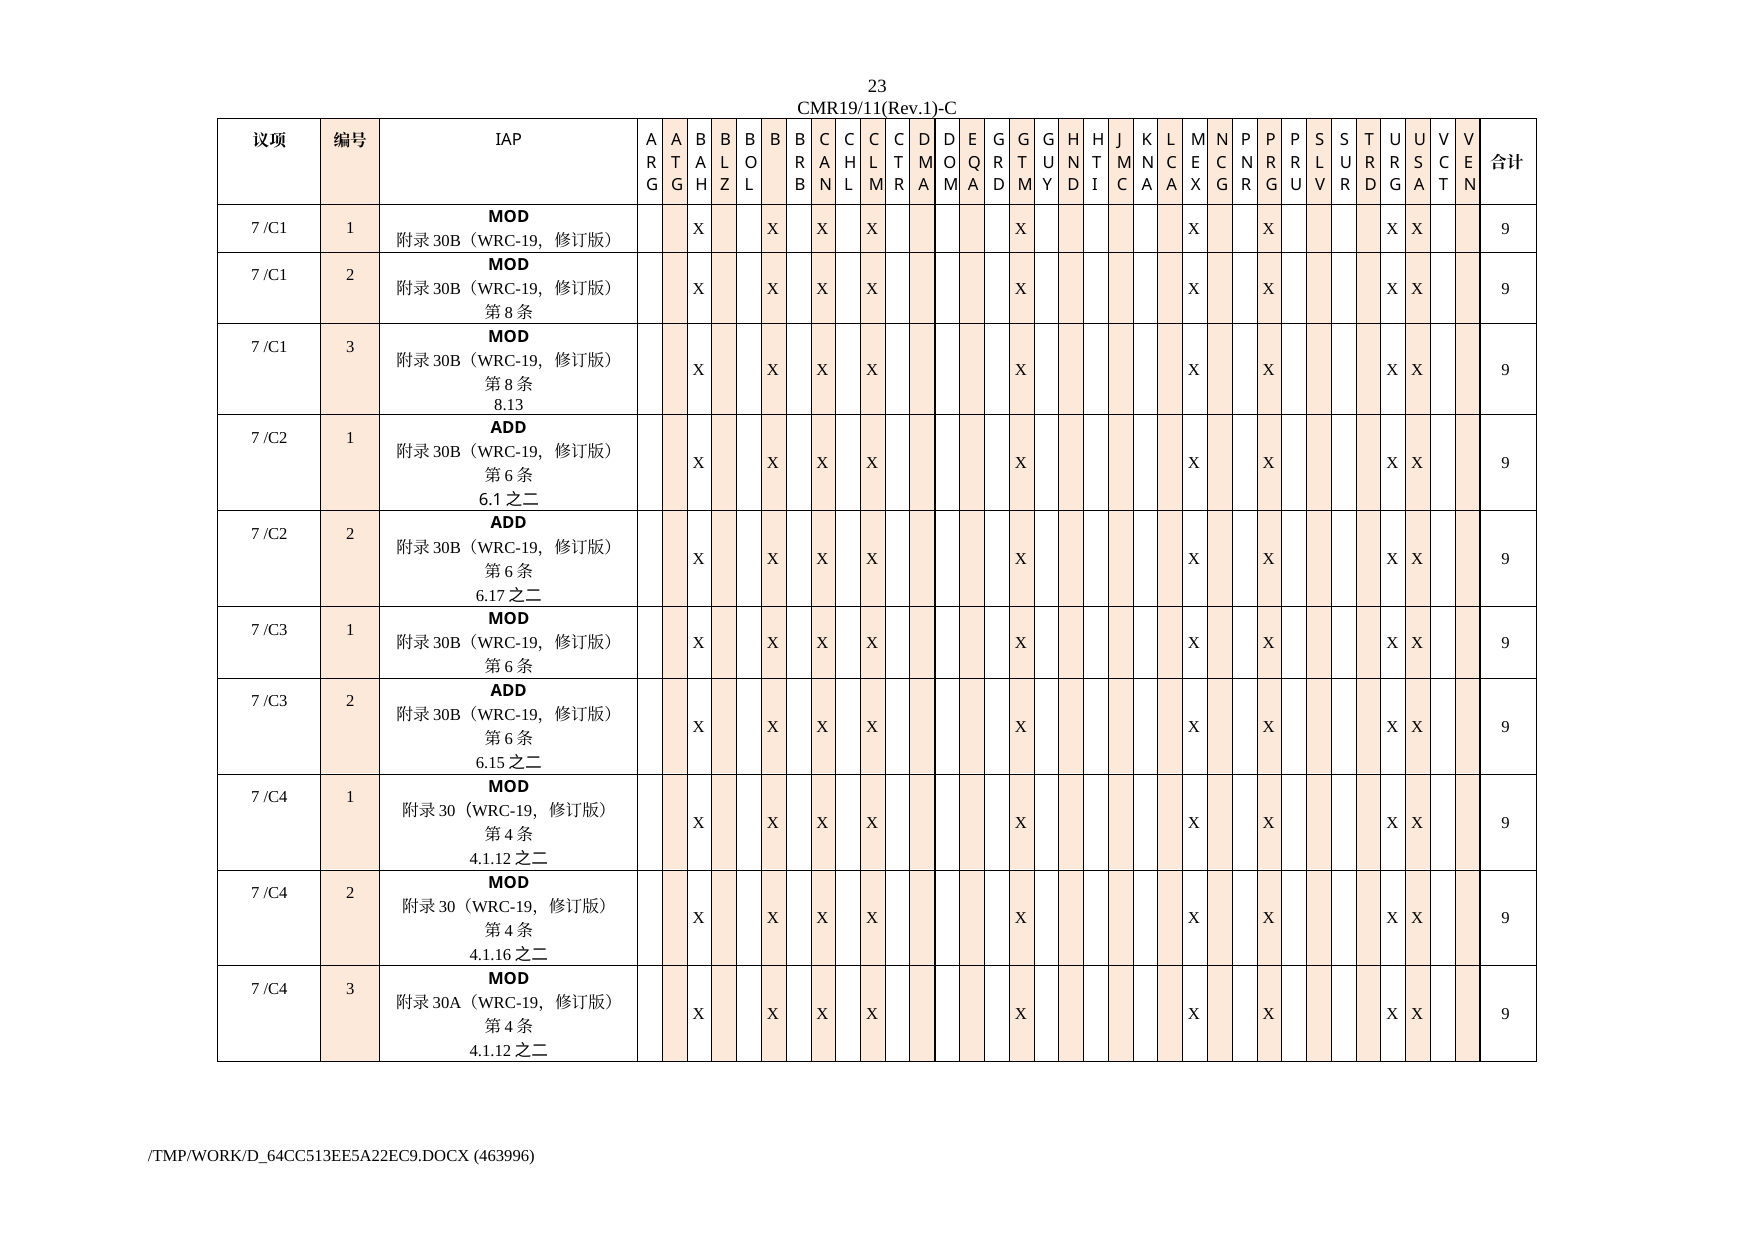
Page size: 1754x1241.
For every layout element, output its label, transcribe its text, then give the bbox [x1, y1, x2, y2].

table_header ARG [638, 119, 662, 204]
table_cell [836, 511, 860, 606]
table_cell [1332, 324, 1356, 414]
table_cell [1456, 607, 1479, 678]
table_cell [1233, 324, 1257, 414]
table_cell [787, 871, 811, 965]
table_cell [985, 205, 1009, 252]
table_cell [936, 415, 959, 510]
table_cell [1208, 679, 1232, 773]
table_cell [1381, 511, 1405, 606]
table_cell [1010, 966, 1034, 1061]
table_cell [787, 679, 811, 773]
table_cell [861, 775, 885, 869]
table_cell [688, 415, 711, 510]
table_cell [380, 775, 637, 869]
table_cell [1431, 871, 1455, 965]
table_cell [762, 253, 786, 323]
table_header 合计 [1481, 119, 1536, 204]
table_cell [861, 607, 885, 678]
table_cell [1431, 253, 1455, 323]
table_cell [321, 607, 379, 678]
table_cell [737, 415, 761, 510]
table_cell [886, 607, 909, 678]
table_header GRD [985, 119, 1009, 204]
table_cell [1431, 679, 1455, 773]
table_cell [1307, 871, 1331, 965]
table_header DOM [936, 119, 959, 204]
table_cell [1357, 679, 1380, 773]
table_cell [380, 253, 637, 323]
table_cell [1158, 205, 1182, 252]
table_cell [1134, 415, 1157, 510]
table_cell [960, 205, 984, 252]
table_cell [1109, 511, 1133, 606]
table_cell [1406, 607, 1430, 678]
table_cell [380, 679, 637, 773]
table_header 议项 [218, 119, 320, 204]
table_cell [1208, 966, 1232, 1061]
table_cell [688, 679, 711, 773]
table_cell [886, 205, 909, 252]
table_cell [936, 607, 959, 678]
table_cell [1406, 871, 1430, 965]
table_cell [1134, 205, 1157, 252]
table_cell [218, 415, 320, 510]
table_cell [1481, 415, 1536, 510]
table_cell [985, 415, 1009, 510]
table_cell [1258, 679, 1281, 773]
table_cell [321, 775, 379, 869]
table_header CLM [861, 119, 885, 204]
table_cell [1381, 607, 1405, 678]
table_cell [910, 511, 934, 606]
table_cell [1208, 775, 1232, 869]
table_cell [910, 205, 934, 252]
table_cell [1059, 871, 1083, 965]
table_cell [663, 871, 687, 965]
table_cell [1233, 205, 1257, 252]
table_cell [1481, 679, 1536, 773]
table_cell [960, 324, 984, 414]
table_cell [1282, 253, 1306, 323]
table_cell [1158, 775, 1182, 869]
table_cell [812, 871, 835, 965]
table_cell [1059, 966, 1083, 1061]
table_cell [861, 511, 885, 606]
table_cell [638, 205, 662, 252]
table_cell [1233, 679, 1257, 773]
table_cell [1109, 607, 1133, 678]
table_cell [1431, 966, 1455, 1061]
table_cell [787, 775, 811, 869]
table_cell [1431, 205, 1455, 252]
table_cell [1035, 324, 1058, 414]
table_header B [762, 119, 786, 204]
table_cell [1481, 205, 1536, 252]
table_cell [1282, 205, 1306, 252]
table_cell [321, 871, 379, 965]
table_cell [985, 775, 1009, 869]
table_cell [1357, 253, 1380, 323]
table_header SUR [1332, 119, 1356, 204]
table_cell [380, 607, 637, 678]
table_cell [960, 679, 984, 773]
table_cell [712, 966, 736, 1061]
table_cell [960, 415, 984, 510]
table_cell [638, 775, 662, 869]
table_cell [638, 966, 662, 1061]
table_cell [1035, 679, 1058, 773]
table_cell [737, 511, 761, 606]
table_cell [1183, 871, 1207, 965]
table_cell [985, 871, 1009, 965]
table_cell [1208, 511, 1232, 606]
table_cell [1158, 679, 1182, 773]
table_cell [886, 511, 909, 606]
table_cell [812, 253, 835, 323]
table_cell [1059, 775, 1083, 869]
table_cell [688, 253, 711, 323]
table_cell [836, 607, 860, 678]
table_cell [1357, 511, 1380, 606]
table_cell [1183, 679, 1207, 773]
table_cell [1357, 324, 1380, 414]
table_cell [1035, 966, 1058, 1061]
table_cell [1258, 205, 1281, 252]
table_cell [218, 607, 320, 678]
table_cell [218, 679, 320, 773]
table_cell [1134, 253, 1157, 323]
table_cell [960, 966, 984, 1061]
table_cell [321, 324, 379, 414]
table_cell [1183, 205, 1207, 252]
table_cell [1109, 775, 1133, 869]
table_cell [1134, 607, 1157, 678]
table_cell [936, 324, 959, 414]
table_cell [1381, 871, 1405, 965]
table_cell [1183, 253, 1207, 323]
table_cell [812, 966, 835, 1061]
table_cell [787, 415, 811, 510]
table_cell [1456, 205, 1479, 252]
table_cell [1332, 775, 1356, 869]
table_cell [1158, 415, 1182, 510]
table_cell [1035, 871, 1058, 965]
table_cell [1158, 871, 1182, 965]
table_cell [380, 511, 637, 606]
table_header 编号 [321, 119, 379, 204]
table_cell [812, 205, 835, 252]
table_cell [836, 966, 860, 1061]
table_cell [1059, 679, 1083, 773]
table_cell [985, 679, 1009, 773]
table_header USA [1406, 119, 1430, 204]
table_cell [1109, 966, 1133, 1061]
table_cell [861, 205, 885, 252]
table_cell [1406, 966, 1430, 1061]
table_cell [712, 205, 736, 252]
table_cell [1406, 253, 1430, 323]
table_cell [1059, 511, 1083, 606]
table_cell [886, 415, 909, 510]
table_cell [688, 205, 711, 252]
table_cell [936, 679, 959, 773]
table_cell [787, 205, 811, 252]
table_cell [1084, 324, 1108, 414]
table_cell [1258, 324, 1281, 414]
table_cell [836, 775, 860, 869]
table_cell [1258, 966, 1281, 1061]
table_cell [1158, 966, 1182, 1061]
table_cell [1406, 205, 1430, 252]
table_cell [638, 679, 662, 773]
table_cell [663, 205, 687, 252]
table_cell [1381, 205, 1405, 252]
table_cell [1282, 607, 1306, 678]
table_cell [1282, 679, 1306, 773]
table_header HND [1059, 119, 1083, 204]
table_header JMC [1109, 119, 1133, 204]
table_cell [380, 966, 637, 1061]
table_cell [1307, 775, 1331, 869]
table_header VCT [1431, 119, 1455, 204]
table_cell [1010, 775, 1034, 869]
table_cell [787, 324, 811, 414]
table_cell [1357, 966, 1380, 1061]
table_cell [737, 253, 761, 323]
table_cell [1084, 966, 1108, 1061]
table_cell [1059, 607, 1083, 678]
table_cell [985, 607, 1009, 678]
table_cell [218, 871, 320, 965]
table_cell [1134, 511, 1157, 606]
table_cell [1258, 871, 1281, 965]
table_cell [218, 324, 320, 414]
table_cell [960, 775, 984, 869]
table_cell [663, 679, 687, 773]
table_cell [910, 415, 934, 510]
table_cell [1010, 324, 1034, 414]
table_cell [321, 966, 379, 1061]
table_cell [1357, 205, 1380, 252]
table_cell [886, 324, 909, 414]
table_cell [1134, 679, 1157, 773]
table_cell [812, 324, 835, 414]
table_header CAN [812, 119, 835, 204]
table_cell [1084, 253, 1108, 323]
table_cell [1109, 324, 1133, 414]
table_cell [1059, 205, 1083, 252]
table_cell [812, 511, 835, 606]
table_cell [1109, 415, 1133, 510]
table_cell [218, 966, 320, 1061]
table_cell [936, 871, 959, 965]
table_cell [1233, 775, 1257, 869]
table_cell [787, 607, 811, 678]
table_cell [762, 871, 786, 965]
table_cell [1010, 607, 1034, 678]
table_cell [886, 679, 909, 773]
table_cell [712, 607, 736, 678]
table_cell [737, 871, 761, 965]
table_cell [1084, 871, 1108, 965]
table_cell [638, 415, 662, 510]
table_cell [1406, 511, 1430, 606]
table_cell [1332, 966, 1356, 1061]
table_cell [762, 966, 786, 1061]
table_header GUY [1035, 119, 1058, 204]
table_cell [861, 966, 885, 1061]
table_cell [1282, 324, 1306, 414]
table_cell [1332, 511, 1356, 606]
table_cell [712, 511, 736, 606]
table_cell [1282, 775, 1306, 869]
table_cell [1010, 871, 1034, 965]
table_header VEN [1456, 119, 1479, 204]
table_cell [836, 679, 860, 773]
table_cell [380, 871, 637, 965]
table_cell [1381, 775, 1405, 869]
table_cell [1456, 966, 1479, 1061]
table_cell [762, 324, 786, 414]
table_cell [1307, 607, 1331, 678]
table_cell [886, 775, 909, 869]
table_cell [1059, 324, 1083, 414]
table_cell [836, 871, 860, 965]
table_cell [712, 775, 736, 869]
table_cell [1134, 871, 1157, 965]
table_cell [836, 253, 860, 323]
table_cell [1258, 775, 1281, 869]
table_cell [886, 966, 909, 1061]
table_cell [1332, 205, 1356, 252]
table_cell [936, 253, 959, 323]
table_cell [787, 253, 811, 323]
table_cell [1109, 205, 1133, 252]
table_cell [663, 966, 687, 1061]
table_header BOL [737, 119, 761, 204]
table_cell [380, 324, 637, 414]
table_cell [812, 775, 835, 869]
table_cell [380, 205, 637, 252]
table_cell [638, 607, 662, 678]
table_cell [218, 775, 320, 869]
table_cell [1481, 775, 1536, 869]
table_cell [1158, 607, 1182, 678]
table_header PRG [1258, 119, 1281, 204]
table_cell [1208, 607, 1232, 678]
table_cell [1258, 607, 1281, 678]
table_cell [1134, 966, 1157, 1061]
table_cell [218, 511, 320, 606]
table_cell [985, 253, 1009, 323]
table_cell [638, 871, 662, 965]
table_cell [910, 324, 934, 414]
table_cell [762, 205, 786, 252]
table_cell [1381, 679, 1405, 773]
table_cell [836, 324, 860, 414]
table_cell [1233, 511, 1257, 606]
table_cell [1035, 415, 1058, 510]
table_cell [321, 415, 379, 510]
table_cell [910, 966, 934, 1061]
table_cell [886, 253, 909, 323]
table_header KNA [1134, 119, 1157, 204]
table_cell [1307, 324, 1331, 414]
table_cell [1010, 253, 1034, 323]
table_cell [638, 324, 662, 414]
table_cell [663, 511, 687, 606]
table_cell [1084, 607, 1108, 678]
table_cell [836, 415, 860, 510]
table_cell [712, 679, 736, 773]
table_header URG [1381, 119, 1405, 204]
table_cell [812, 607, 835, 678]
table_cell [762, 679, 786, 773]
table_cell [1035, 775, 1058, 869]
table_header SLV [1307, 119, 1331, 204]
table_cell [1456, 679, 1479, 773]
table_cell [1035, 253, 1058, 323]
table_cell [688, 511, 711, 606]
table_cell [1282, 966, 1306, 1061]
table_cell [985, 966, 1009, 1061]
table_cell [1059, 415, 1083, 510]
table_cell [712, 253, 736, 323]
table_header NCG [1208, 119, 1232, 204]
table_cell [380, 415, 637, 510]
table_header PNR [1233, 119, 1257, 204]
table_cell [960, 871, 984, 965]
table_header HTI [1084, 119, 1108, 204]
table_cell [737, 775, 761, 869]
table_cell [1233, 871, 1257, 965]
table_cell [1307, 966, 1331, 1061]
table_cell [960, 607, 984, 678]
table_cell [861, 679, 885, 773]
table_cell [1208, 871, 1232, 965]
table_header PRU [1282, 119, 1306, 204]
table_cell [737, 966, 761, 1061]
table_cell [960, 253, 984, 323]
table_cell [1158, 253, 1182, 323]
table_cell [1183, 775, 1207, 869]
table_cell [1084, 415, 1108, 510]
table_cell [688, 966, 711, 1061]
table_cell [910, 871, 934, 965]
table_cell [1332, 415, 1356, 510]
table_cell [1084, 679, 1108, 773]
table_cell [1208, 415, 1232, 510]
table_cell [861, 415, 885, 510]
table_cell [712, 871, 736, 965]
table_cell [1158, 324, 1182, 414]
table_header DMA [910, 119, 934, 204]
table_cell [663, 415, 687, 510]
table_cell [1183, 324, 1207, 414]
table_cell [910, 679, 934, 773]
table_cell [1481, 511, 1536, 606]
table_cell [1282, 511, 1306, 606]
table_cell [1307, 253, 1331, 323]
table_header BAH [688, 119, 711, 204]
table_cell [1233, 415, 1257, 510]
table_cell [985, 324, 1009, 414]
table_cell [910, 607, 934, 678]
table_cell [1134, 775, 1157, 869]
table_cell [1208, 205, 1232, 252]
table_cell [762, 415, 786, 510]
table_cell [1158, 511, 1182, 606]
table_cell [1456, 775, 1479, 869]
table_header GTM [1010, 119, 1034, 204]
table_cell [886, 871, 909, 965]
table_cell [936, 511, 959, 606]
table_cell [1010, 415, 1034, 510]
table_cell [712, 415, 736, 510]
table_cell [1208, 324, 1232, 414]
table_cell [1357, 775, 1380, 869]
table_header LCA [1158, 119, 1182, 204]
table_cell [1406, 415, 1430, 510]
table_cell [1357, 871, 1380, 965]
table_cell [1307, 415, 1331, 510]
table_header TRD [1357, 119, 1380, 204]
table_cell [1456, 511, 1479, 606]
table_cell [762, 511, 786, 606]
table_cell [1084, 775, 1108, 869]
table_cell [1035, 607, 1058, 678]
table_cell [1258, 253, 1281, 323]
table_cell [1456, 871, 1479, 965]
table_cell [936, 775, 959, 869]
table_header BLZ [712, 119, 736, 204]
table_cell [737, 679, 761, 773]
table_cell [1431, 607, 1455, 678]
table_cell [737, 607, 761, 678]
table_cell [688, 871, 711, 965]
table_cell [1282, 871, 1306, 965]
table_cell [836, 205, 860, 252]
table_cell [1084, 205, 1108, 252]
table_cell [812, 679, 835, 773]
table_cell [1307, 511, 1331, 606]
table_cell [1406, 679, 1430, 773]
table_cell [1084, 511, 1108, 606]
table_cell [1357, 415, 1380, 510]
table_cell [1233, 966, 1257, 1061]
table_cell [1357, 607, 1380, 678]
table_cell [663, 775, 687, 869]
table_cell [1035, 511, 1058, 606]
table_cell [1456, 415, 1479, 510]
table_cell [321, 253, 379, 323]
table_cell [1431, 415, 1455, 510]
table_header EQA [960, 119, 984, 204]
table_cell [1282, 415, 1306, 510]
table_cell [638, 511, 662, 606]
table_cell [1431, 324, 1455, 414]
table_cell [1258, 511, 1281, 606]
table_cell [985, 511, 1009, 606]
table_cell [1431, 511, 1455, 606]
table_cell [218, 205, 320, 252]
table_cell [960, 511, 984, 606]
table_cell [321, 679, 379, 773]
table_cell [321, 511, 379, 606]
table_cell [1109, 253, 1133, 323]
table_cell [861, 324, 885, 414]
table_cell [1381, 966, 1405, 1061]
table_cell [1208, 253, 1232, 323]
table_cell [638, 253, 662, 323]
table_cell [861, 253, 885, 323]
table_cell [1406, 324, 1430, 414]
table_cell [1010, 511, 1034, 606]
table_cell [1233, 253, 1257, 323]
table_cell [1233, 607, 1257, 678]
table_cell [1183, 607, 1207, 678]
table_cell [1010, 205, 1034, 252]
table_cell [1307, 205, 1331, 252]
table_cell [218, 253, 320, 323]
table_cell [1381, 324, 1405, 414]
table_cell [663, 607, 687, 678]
table_header BRB [787, 119, 811, 204]
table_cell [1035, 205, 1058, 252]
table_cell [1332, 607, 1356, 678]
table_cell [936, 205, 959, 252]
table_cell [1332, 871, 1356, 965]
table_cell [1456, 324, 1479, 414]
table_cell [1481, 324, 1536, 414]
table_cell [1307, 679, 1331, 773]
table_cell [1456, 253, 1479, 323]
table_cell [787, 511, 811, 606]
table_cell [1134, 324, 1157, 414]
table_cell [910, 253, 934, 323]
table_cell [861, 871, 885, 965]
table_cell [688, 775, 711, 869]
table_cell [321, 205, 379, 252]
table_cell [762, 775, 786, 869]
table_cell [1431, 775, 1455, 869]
table_header CHL [836, 119, 860, 204]
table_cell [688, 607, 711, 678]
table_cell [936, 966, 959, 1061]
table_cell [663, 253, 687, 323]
table_header CTR [886, 119, 909, 204]
table_header MEX [1183, 119, 1207, 204]
table_header ATG [663, 119, 687, 204]
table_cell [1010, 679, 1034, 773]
table_header IAP [380, 119, 637, 204]
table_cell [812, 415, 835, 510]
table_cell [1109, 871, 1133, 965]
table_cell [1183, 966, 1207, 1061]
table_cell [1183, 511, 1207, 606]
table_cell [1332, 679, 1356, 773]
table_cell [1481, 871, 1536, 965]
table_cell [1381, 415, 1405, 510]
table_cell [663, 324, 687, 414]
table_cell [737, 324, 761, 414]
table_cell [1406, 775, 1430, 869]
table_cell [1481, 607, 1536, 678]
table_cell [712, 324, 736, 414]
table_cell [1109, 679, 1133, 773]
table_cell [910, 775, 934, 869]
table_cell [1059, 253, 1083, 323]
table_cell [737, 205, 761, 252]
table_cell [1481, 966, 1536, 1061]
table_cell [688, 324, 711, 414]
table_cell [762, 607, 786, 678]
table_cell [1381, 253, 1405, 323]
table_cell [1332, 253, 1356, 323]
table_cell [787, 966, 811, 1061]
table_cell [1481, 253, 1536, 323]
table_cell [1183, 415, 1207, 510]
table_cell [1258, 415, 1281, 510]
